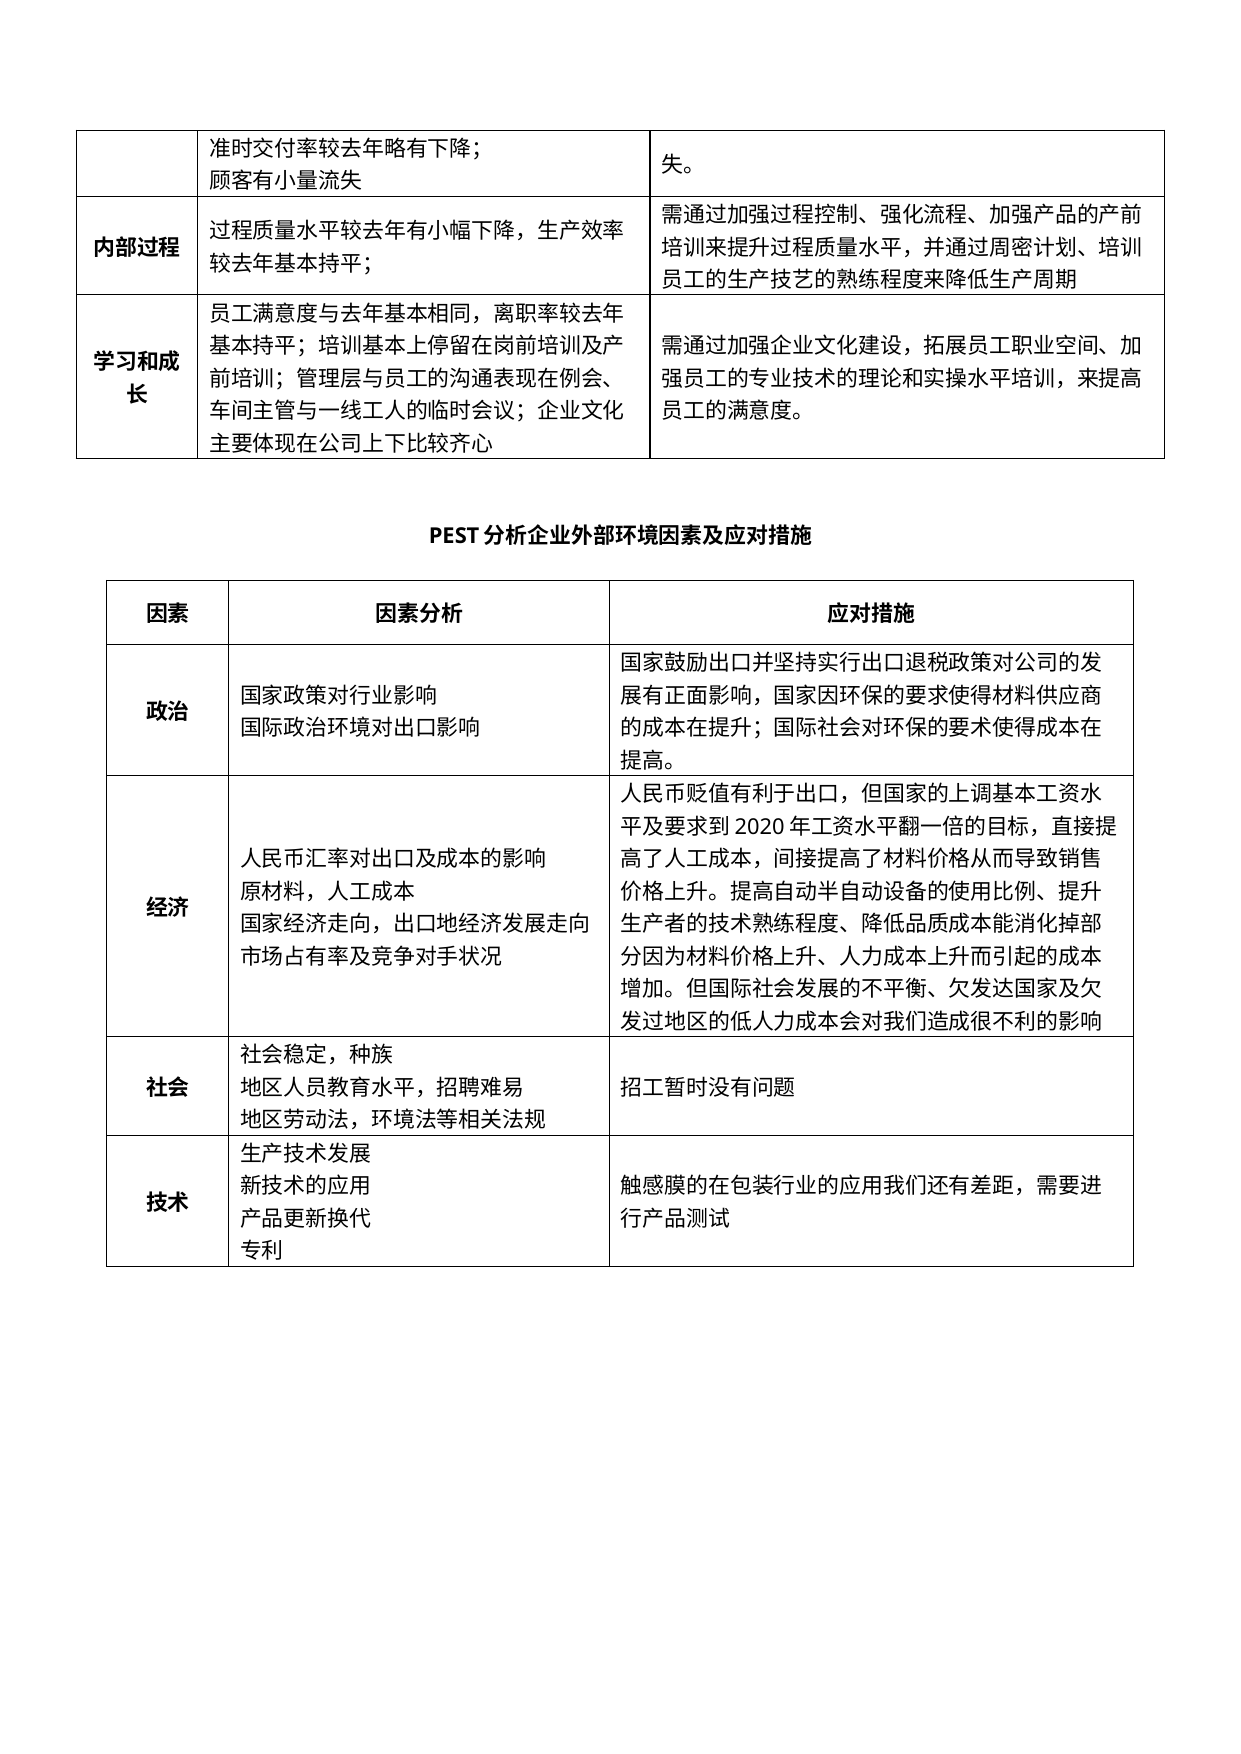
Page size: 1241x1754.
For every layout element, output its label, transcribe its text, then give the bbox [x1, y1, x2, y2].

table_cell 国家鼓励出口并坚持实行出口退税政策对公司的发展有正面影响，国家因环保的要求使得材料供应商的成本在提升；国际社会对环保的要术使得成本在提高。 [610, 645, 1133, 775]
table_cell 学习和成长 [77, 295, 197, 458]
table_header 因素 [107, 581, 228, 644]
table_cell 过程质量水平较去年有小幅下降，生产效率较去年基本持平； [198, 197, 649, 294]
table_cell 员工满意度与去年基本相同，离职率较去年基本持平；培训基本上停留在岗前培训及产前培训；管理层与员工的沟通表现在例会、车间主管与一线工人的临时会议；企业文化主要体现在公司上下比较齐心 [198, 295, 649, 458]
table_cell 经济 [107, 776, 228, 1036]
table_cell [651, 131, 1164, 196]
table_cell 需通过加强过程控制、强化流程、加强产品的产前培训来提升过程质量水平，并通过周密计划、培训员工的生产技艺的熟练程度来降低生产周期 [651, 197, 1164, 294]
table_header 应对措施 [610, 581, 1133, 644]
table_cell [198, 131, 649, 196]
table_cell 招工暂时没有问题 [610, 1037, 1133, 1134]
table_cell 需通过加强企业文化建设，拓展员工职业空间、加强员工的专业技术的理论和实操水平培训，来提高员工的满意度。 [651, 295, 1164, 458]
text PEST分析企业外部环境因素及应对措施 [118, 518, 1122, 550]
table_cell 政治 [107, 645, 228, 775]
table_cell 顾客 [77, 131, 197, 196]
table_cell 国家政策对行业影响 国际政治环境对出口影响 [229, 645, 609, 775]
table_cell 技术 [107, 1136, 228, 1266]
table_header 因素分析 [229, 581, 609, 644]
table_cell 人民币汇率对出口及成本的影响 原材料，人工成本 国家经济走向，出口地经济发展走向 市场占有率及竞争对手状况 [229, 776, 609, 1036]
table_cell 社会 [107, 1037, 228, 1134]
table_cell 生产技术发展 新技术的应用 产品更新换代 专利 [229, 1136, 609, 1266]
table_cell 内部过程 [77, 197, 197, 294]
table_cell 社会稳定，种族 地区人员教育水平，招聘难易 地区劳动法，环境法等相关法规 [229, 1037, 609, 1134]
table_cell 人民币贬值有利于出口，但国家的上调基本工资水平及要求到2020年工资水平翻一倍的目标，直接提高了人工成本，间接提高了材料价格从而导致销售价格上升。提高自动半自动设备的使用比例、提升生产者的技术熟练程度、降低品质成本能消化掉部分因为材料价格上升、人力成本上升而引起的成本增加。但国际社会发展的不平衡、欠发达国家及欠发过地区的低人力成本会对我们造成很不利的影响 [610, 776, 1133, 1036]
table_cell 触感膜的在包装行业的应用我们还有差距，需要进行产品测试 [610, 1136, 1133, 1266]
